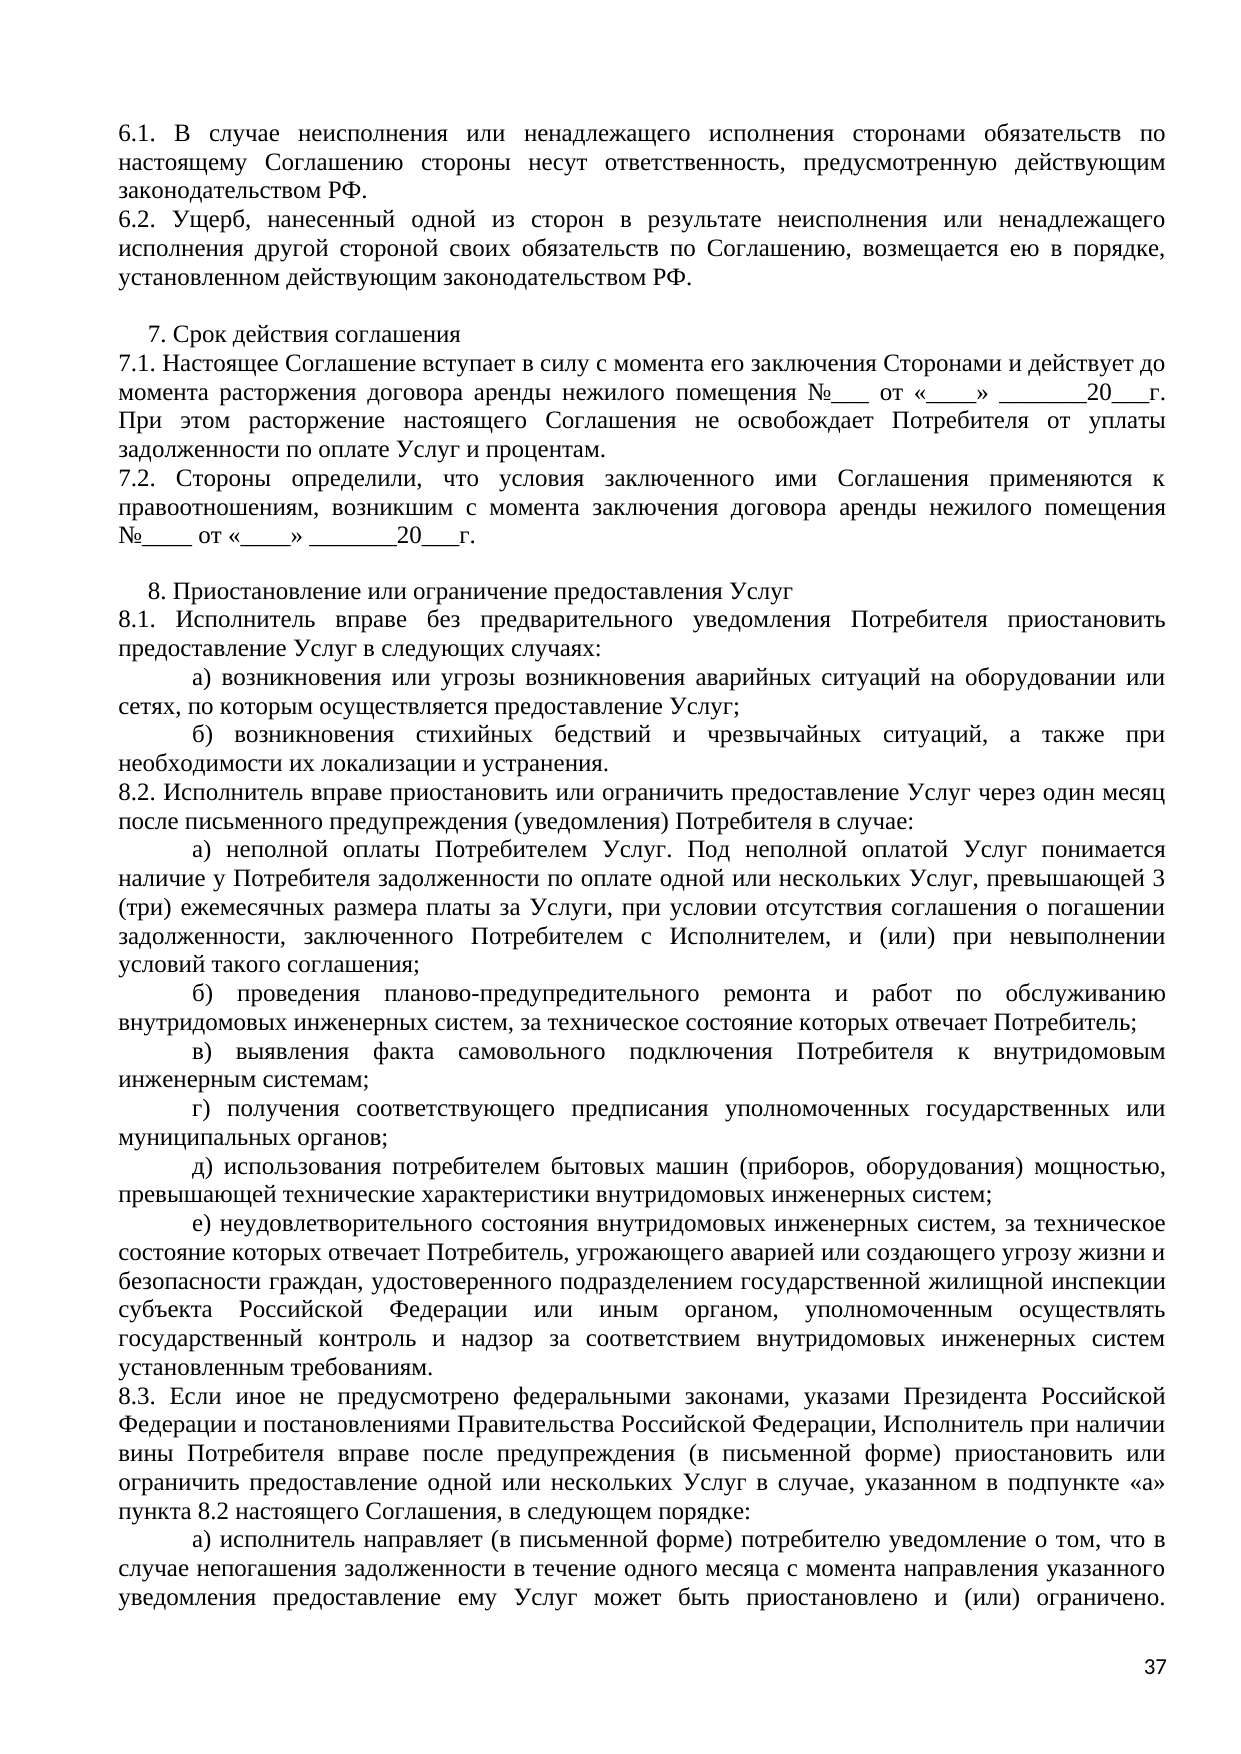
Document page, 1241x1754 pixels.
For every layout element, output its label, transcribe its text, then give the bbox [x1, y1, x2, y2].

text б) проведения планово-предупредительного ремонта и работ по обслуживанию внутридомовых инженерных систем, за техническое состояние которых отвечает Потребитель; [118, 978, 1167, 1036]
text 8.1. Исполнитель вправе без предварительного уведомления Потребителя приостановить предоставление Услуг в следующих случаях: [118, 604, 1167, 662]
text 8.2. Исполнитель вправе приостановить или ограничить предоставление Услуг через один месяц после письменного предупреждения (уведомления) Потребителя в случае: [118, 777, 1167, 834]
text 7.1. Настоящее Соглашение вступает в силу с момента его заключения Сторонами и действует до момента расторжения договора аренды нежилого помещения №___ от «____» _______20___г. При этом расторжение настоящего Соглашения не освобождает Потребителя от уплаты задолженности по оплате Услуг и процентам. [118, 348, 1167, 463]
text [118, 1524, 1167, 1611]
text в) выявления факта самовольного подключения Потребителя к внутридомовым инженерным системам; [118, 1036, 1167, 1093]
text 8.3. Если иное не предусмотрено федеральными законами, указами Президента Российской Федерации и постановлениями Правительства Российской Федерации, Исполнитель при наличии вины Потребителя вправе после предупреждения (в письменной форме) приостановить или ограничить предоставление одной или нескольких Услуг в случае, указанном в подпункте «а» пункта 8.2 настоящего Соглашения, в следующем порядке: [118, 1381, 1167, 1524]
text 7.2. Стороны определили, что условия заключенного ими Соглашения применяются к правоотношениям, возникшим с момента заключения договора аренды нежилого помещения №____ от «____» _______20___г. [118, 463, 1167, 549]
text а) неполной оплаты Потребителем Услуг. Под неполной оплатой Услуг понимается наличие у Потребителя задолженности по оплате одной или нескольких Услуг, превышающей 3 (три) ежемесячных размера платы за Услуги, при условии отсутствия соглашения о погашении задолженности, заключенного Потребителем с Исполнителем, и (или) при невыполнении условий такого соглашения; [118, 834, 1167, 978]
text 8. Приостановление или ограничение предоставления Услуг [118, 576, 1167, 604]
text а) возникновения или угрозы возникновения аварийных ситуаций на оборудовании или сетях, по которым осуществляется предоставление Услуг; [118, 662, 1167, 719]
text б) возникновения стихийных бедствий и чрезвычайных ситуаций, а также при необходимости их локализации и устранения. [118, 719, 1167, 777]
text г) получения соответствующего предписания уполномоченных государственных или муниципальных органов; [118, 1093, 1167, 1151]
text 6.2. Ущерб, нанесенный одной из сторон в результате неисполнения или ненадлежащего исполнения другой стороной своих обязательств по Соглашению, возмещается ею в порядке, установленном действующим законодательством РФ. [118, 204, 1167, 291]
text 7. Срок действия соглашения [118, 319, 1167, 348]
text е) неудовлетворительного состояния внутридомовых инженерных систем, за техническое состояние которых отвечает Потребитель, угрожающего аварией или создающего угрозу жизни и безопасности граждан, удостоверенного подразделением государственной жилищной инспекции субъекта Российской Федерации или иным органом, уполномоченным осуществлять государственный контроль и надзор за соответствием внутридомовых инженерных систем установленным требованиям. [118, 1208, 1167, 1381]
text 6.1. В случае неисполнения или ненадлежащего исполнения сторонами обязательств по настоящему Соглашению стороны несут ответственность, предусмотренную действующим законодательством РФ. [118, 118, 1167, 204]
text д) использования потребителем бытовых машин (приборов, оборудования) мощностью, превышающей технические характеристики внутридомовых инженерных систем; [118, 1151, 1167, 1208]
